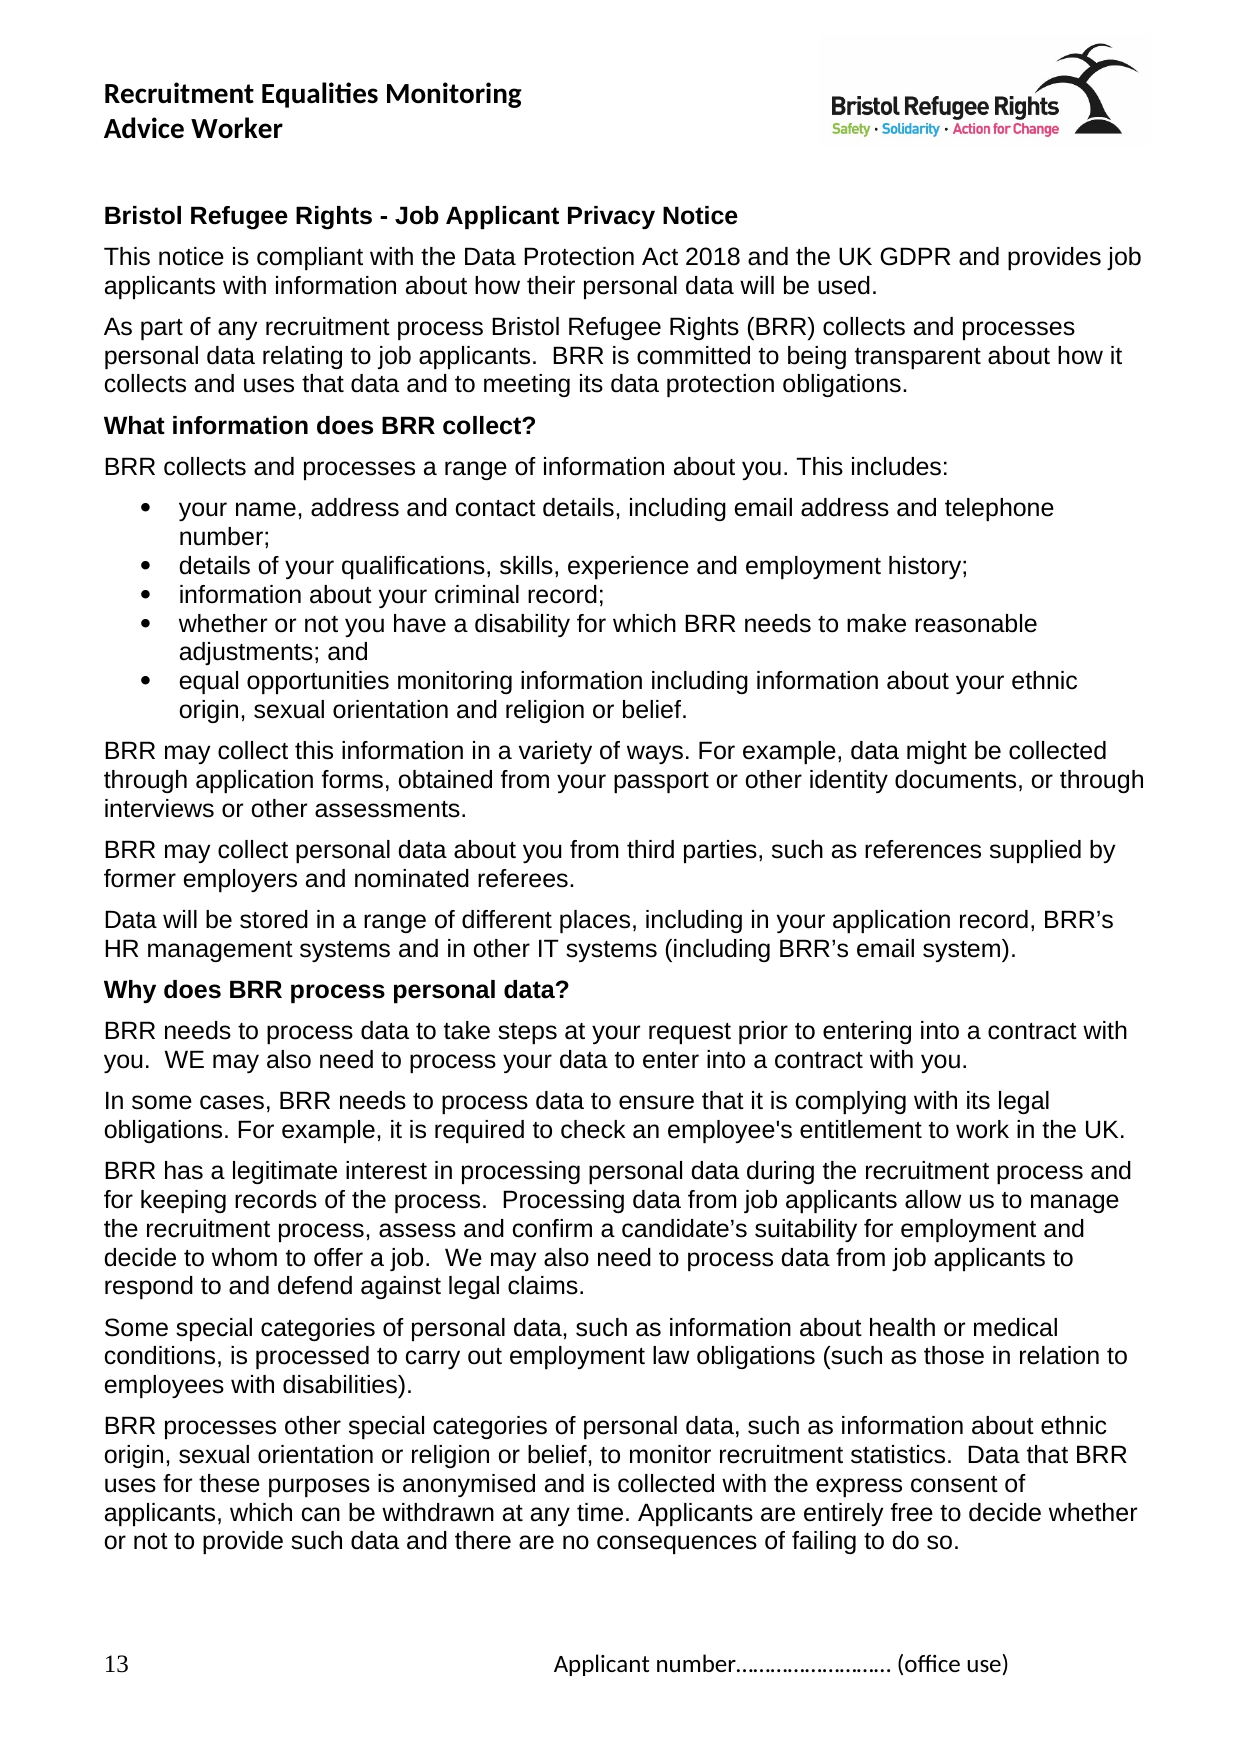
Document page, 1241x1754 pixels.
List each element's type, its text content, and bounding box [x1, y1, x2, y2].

list equal opportunities monitoring information including information about your ethnic origin, sexual orientation and religion or belief. [141, 666, 1151, 724]
text Bristol Refugee Rights - Job Applicant Privacy Notice [103, 201, 1151, 229]
text BRR may collect this information in a variety of ways. For example, data might be collected through application forms, obtained from your passport or other identity documents, or through interviews or other assessments. [103, 736, 1151, 822]
text This notice is compliant with the Data Protection Act 2018 and the UK GDPR and provides job applicants with information about how their personal data will be used. [103, 242, 1151, 299]
list whether or not you have a disability for which BRR needs to make reasonable adjustments; and [141, 608, 1151, 666]
text BRR has a legitimate interest in processing personal data during the recruitment process and for keeping records of the process. Processing data from job applicants allow us to manage the recruitment process, assess and confirm a candidate’s suitability for employment and decide to whom to offer a job. We may also need to process data from job applicants to respond to and defend against legal claims. [103, 1156, 1151, 1300]
text BRR processes other special categories of personal data, such as information about ethnic origin, sexual orientation or religion or belief, to monitor recruitment statistics. Data that BRR uses for these purposes is anonymised and is collected with the express consent of applicants, which can be withdrawn at any time. Applicants are entirely free to decide whether or not to provide such data and there are no consequences of failing to do so. [103, 1411, 1151, 1555]
text Some special categories of personal data, such as information about health or medical conditions, is processed to carry out employment law obligations (such as those in relation to employees with disabilities). [103, 1312, 1151, 1399]
text In some cases, BRR needs to process data to ensure that it is complying with its legal obligations. For example, it is required to check an employee's entitlement to work in the UK. [103, 1086, 1151, 1144]
list your name, address and contact details, including email address and telephone number; [141, 493, 1151, 551]
text Why does BRR process personal data? [103, 975, 1151, 1004]
text BRR collects and processes a range of information about you. This includes: [103, 452, 1151, 481]
text BRR needs to process data to take steps at your request prior to entering into a contract with you. WE may also need to process your data to enter into a contract with you. [103, 1016, 1151, 1074]
picture [818, 34, 1152, 146]
text What information does BRR collect? [103, 411, 1151, 439]
text Data will be stored in a range of different places, including in your application record, BRR’s HR management systems and in other IT systems (including BRR’s email system). [103, 905, 1151, 962]
text BRR may collect personal data about you from third parties, such as references supplied by former employers and nominated referees. [103, 835, 1151, 892]
list information about your criminal record; [141, 580, 1151, 608]
text As part of any recruitment process Bristol Refugee Rights (BRR) collects and processes personal data relating to job applicants. BRR is committed to being transparent about how it collects and uses that data and to meeting its data protection obligations. [103, 312, 1151, 398]
list details of your qualifications, skills, experience and employment history; [141, 551, 1151, 580]
